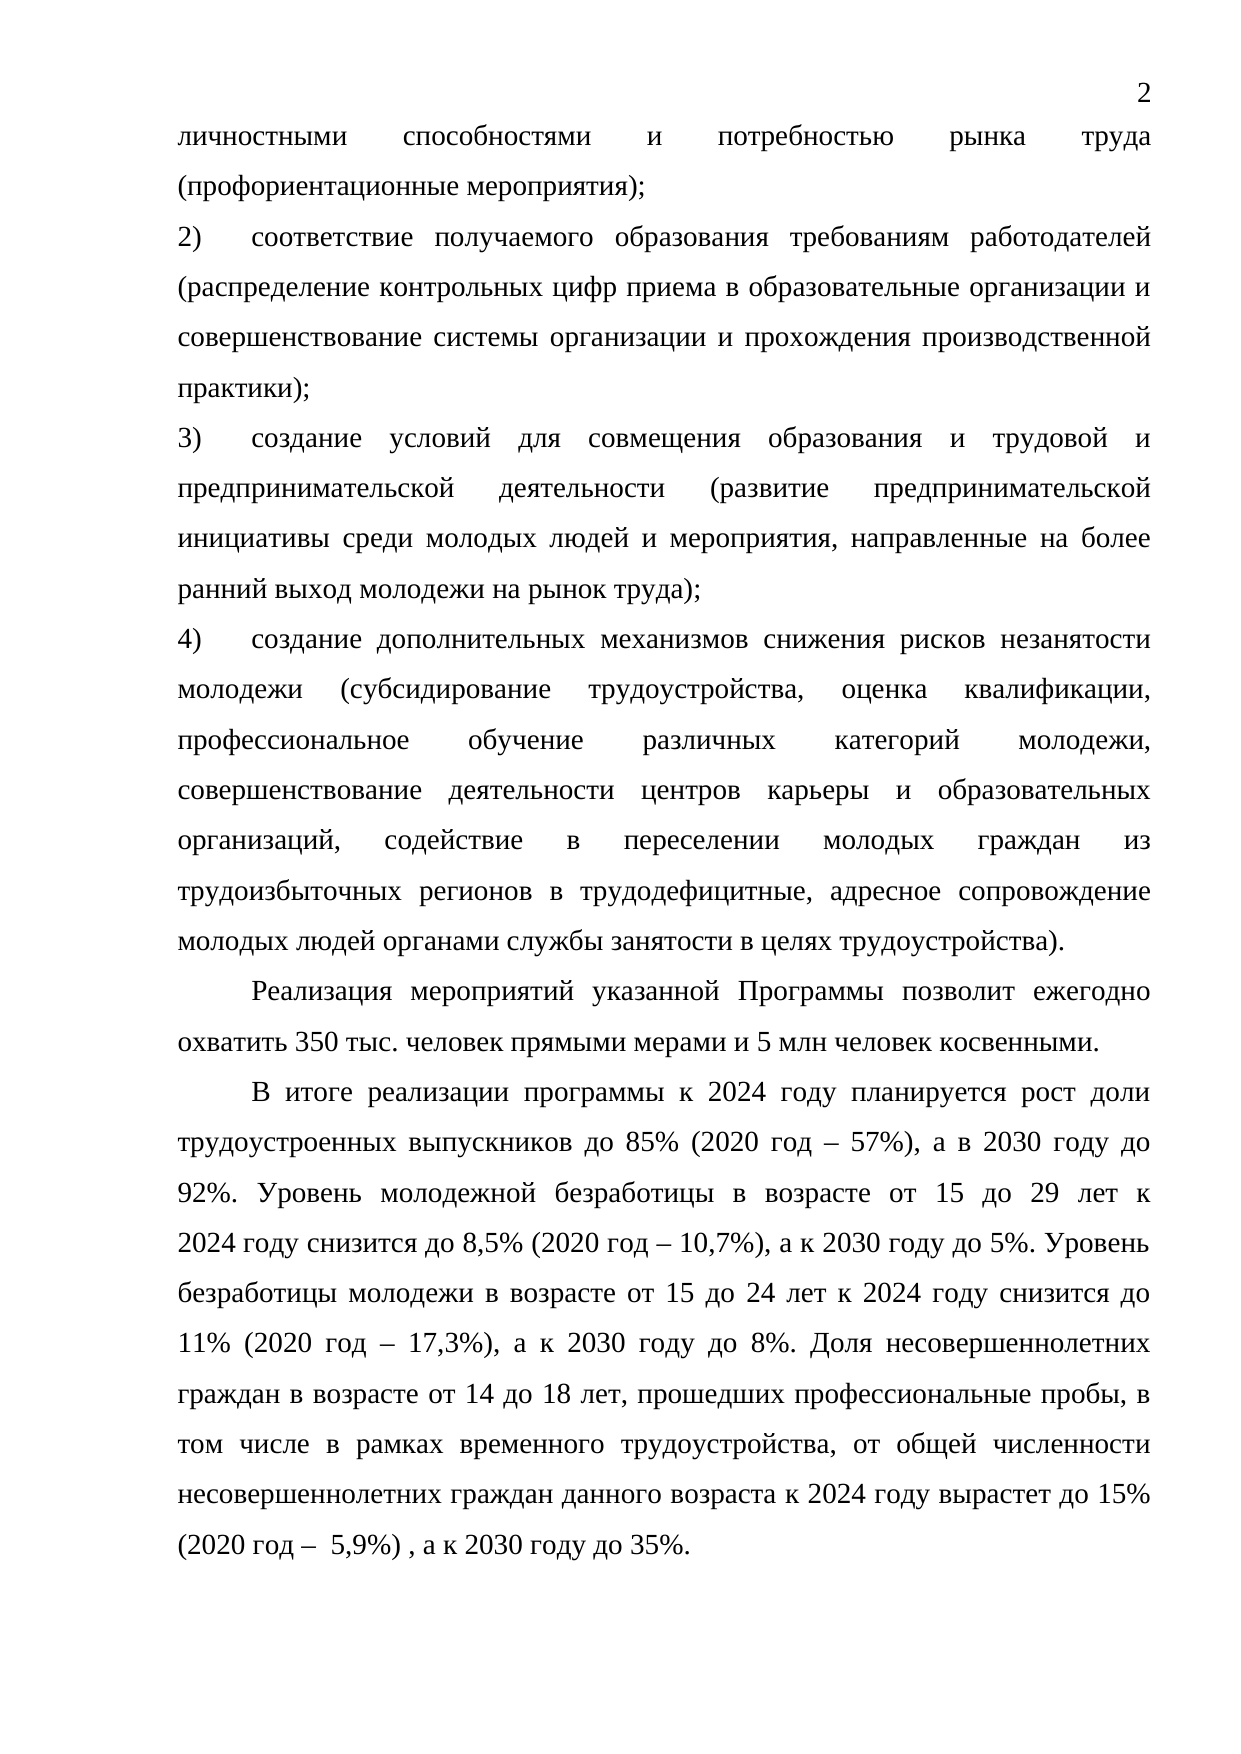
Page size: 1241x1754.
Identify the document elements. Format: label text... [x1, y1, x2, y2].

list соответствие получаемого образования требованиям работодателей (распределение контрольных цифр приема в образовательные организации и совершенствование системы организации и прохождения производственной практики); [177, 219, 1152, 403]
text Реализация мероприятий указанной Программы позволит ежегодно охватить 350 тыс. человек прямыми мерами и 5 млн человек косвенными. [177, 973, 1152, 1057]
text В итоге реализации программы к 2024 году планируется рост доли трудоустроенных выпускников до 85% (2020 год – 57%), а в 2030 году до 92%. Уровень молодежной безработицы в возрасте от 15 до 29 лет к 2024 году снизится до 8,5% (2020 год – 10,7%), а к 2030 году до 5%. Уровень безработицы молодежи в возрасте от 15 до 24 лет к 2024 году снизится до 11% (2020 год – 17,3%), а к 2030 году до 8%. Доля несовершеннолетних граждан в возрасте от 14 до 18 лет, прошедших профессиональные пробы, в том числе в рамках временного трудоустройства, от общей численности несовершеннолетних граждан данного возраста к 2024 году вырастет до 15% (2020 год – 5,9%) , а к 2030 году до 35%. [177, 1074, 1152, 1560]
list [177, 118, 1152, 202]
list создание дополнительных механизмов снижения рисков незанятости молодежи (субсидирование трудоустройства, оценка квалификации, профессиональное обучение различных категорий молодежи, совершенствование деятельности центров карьеры и образовательных организаций, содействие в переселении молодых граждан из трудоизбыточных регионов в трудодефицитные, адресное сопровождение молодых людей органами службы занятости в целях трудоустройства). [177, 621, 1152, 957]
list создание условий для совмещения образования и трудовой и предпринимательской деятельности (развитие предпринимательской инициативы среди молодых людей и мероприятия, направленные на более ранний выход молодежи на рынок труда); [177, 420, 1152, 604]
